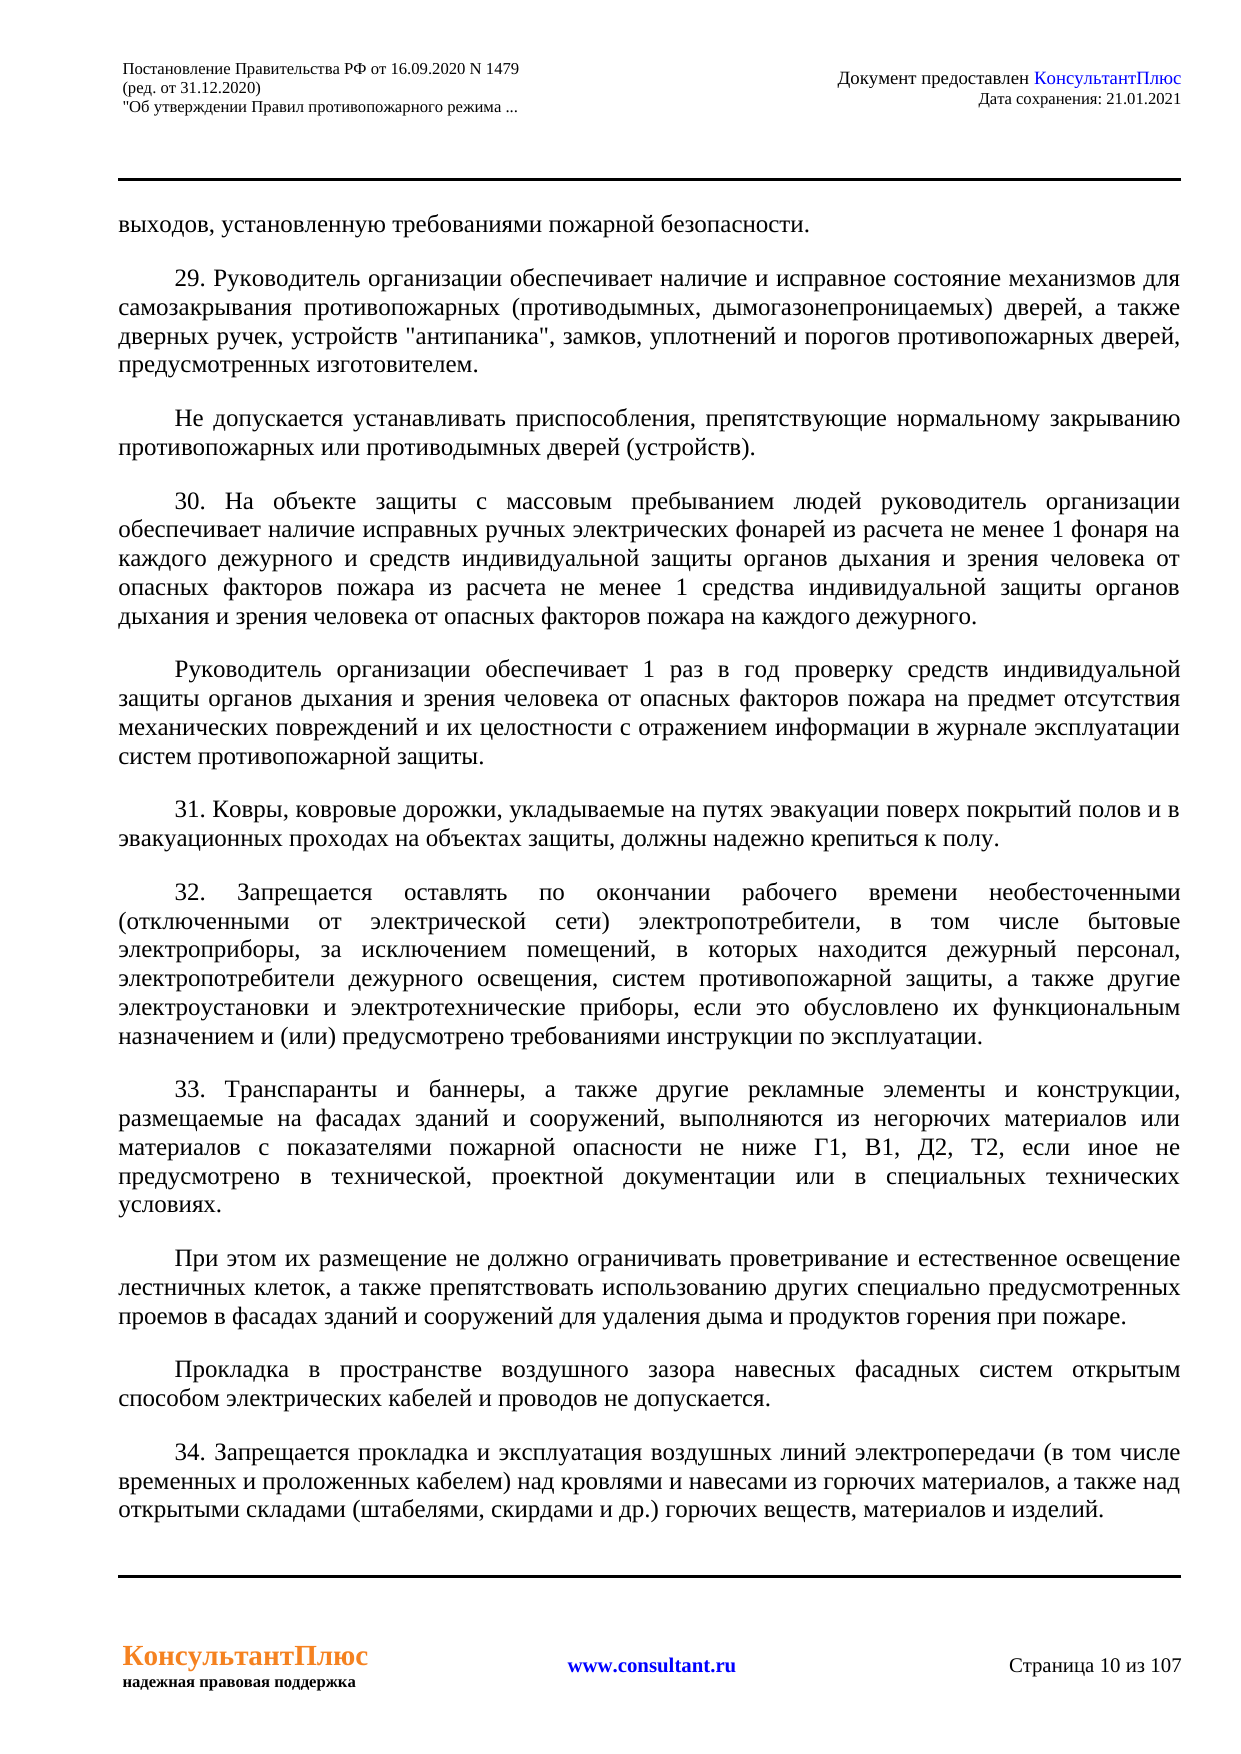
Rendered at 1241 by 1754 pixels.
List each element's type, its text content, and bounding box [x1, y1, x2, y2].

text 33. Транспаранты и баннеры, а также другие рекламные элементы и конструкции, размещаемые на фасадах зданий и сооружений, выполняются из негорючих материалов или материалов с показателями пожарной опасности не ниже Г1, В1, Д2, Т2, если иное не предусмотрено в технической, проектной документации или в специальных технических условиях. [118, 1074, 1181, 1218]
text 29. Руководитель организации обеспечивает наличие и исправное состояние механизмов для самозакрывания противопожарных (противодымных, дымогазонепроницаемых) дверей, а также дверных ручек, устройств "антипаника", замков, уплотнений и порогов противопожарных дверей, предусмотренных изготовителем. [118, 263, 1181, 378]
text 31. Ковры, ковровые дорожки, укладываемые на путях эвакуации поверх покрытий полов и в эвакуационных проходах на объектах защиты, должны надежно крепиться к полу. [118, 794, 1181, 852]
text Не допускается устанавливать приспособления, препятствующие нормальному закрыванию противопожарных или противодымных дверей (устройств). [118, 403, 1181, 461]
text При этом их размещение не должно ограничивать проветривание и естественное освещение лестничных клеток, а также препятствовать использованию других специально предусмотренных проемов в фасадах зданий и сооружений для удаления дыма и продуктов горения при пожаре. [118, 1243, 1181, 1329]
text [118, 209, 1181, 238]
text Руководитель организации обеспечивает 1 раз в год проверку средств индивидуальной защиты органов дыхания и зрения человека от опасных факторов пожара на предмет отсутствия механических повреждений и их целостности с отражением информации в журнале эксплуатации систем противопожарной защиты. [118, 654, 1181, 769]
text 34. Запрещается прокладка и эксплуатация воздушных линий электропередачи (в том числе временных и проложенных кабелем) над кровлями и навесами из горючих материалов, а также над открытыми складами (штабелями, скирдами и др.) горючих веществ, материалов и изделий. [118, 1437, 1181, 1523]
text 32. Запрещается оставлять по окончании рабочего времени необесточенными (отключенными от электрической сети) электропотребители, в том числе бытовые электроприборы, за исключением помещений, в которых находится дежурный персонал, электропотребители дежурного освещения, систем противопожарной защиты, а также другие электроустановки и электротехнические приборы, если это обусловлено их функциональным назначением и (или) предусмотрено требованиями инструкции по эксплуатации. [118, 877, 1181, 1049]
text 30. На объекте защиты с массовым пребыванием людей руководитель организации обеспечивает наличие исправных ручных электрических фонарей из расчета не менее 1 фонаря на каждого дежурного и средств индивидуальной защиты органов дыхания и зрения человека от опасных факторов пожара из расчета не менее 1 средства индивидуальной защиты органов дыхания и зрения человека от опасных факторов пожара на каждого дежурного. [118, 486, 1181, 629]
text Прокладка в пространстве воздушного зазора навесных фасадных систем открытым способом электрических кабелей и проводов не допускается. [118, 1354, 1181, 1412]
